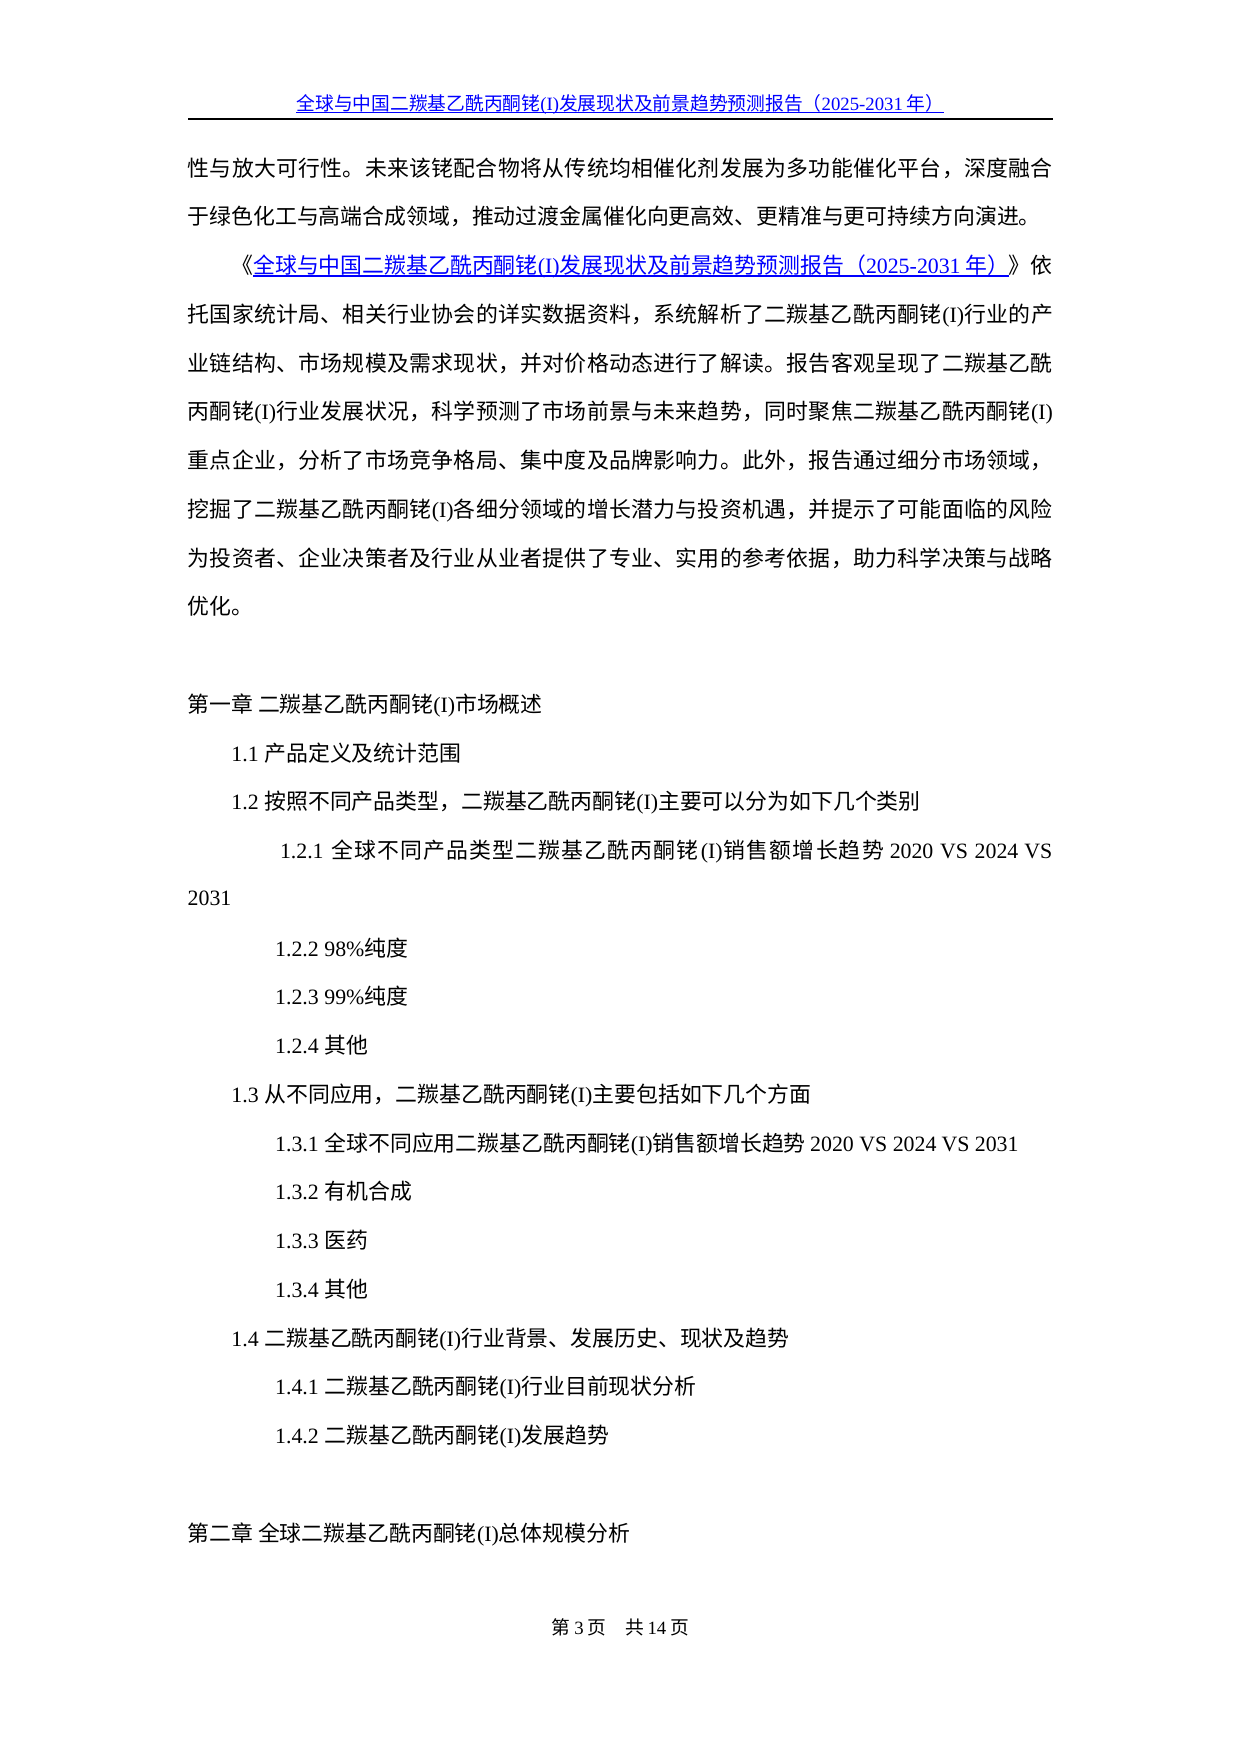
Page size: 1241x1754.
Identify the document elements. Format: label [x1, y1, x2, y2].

text [187, 150, 1053, 1548]
